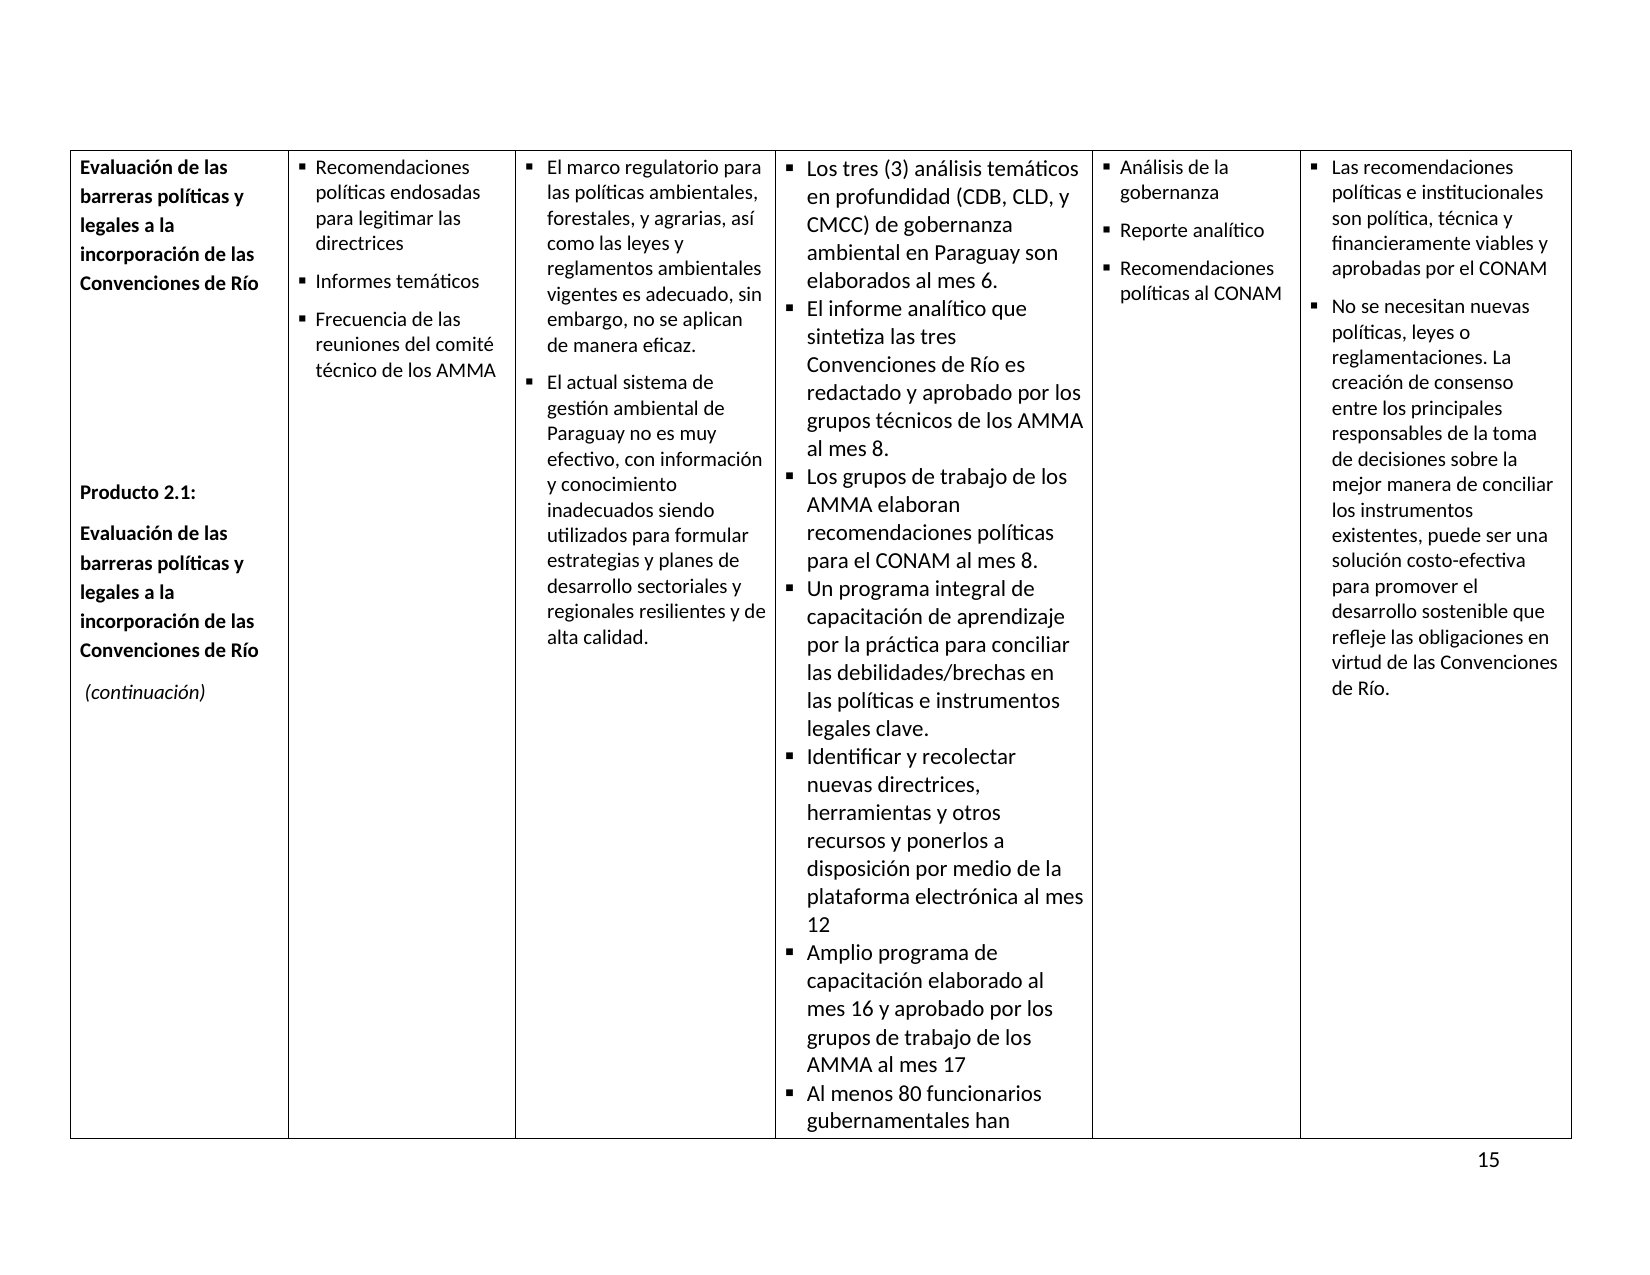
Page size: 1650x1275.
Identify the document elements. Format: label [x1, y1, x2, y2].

table_cell [289, 151, 515, 1138]
table_cell [71, 151, 288, 1138]
table_cell [1301, 151, 1571, 1138]
table_cell [516, 151, 775, 1138]
table_cell [776, 151, 1092, 1138]
table_cell [1093, 151, 1300, 1138]
